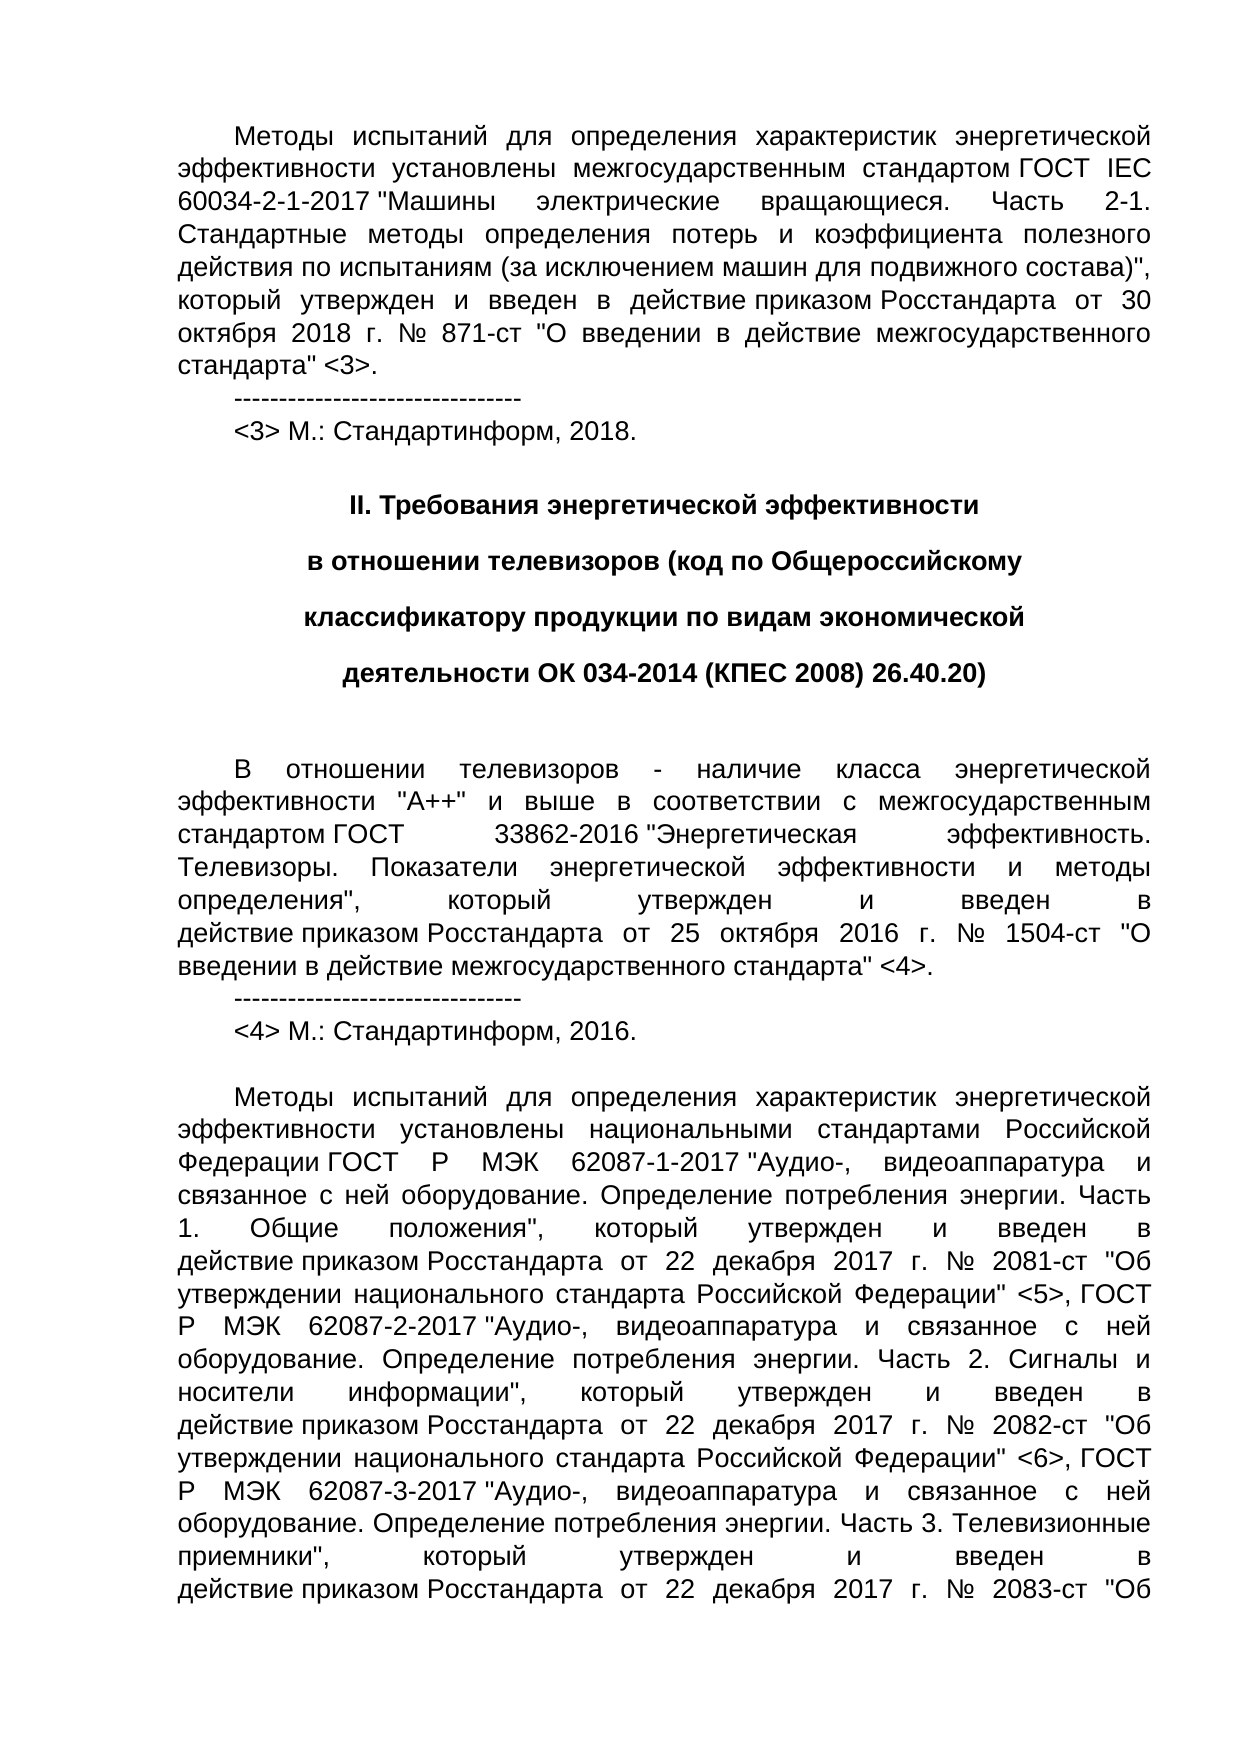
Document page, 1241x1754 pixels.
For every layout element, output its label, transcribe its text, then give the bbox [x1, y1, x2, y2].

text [177, 1079, 1152, 1604]
text В отношении телевизоров - наличие класса энергетической эффективности "A++" и выше в соответствии с межгосударственным стандартом ГОСТ 33862-2016 "Энергетическая эффективность. Телевизоры. Показатели энергетической эффективности и методы определения", который утвержден и введен в действие приказом Росстандарта от 25 октября 2016 г. № 1504-ст "О введении в действие межгосударственного стандарта" <4>. [177, 751, 1152, 981]
text -------------------------------- [177, 381, 1152, 413]
text -------------------------------- [177, 981, 1152, 1013]
text <4> М.: Стандартинформ, 2016. [177, 1013, 1152, 1046]
text деятельности ОК 034-2014 (КПЕС 2008) 26.40.20) [177, 647, 1152, 688]
text II. Требования энергетической эффективности [177, 479, 1152, 520]
text в отношении телевизоров (код по Общероссийскому [177, 535, 1152, 576]
text <3> М.: Стандартинформ, 2018. [177, 413, 1152, 446]
text Методы испытаний для определения характеристик энергетической эффективности установлены межгосударственным стандартом ГОСТ IEC 60034-2-1-2017 "Машины электрические вращающиеся. Часть 2-1. Стандартные методы определения потерь и коэффициента полезного действия по испытаниям (за исключением машин для подвижного состава)", который утвержден и введен в действие приказом Росстандарта от 30 октября 2018 г. № 871-ст "О введении в действие межгосударственного стандарта" <3>. [177, 118, 1152, 381]
text классификатору продукции по видам экономической [177, 591, 1152, 632]
